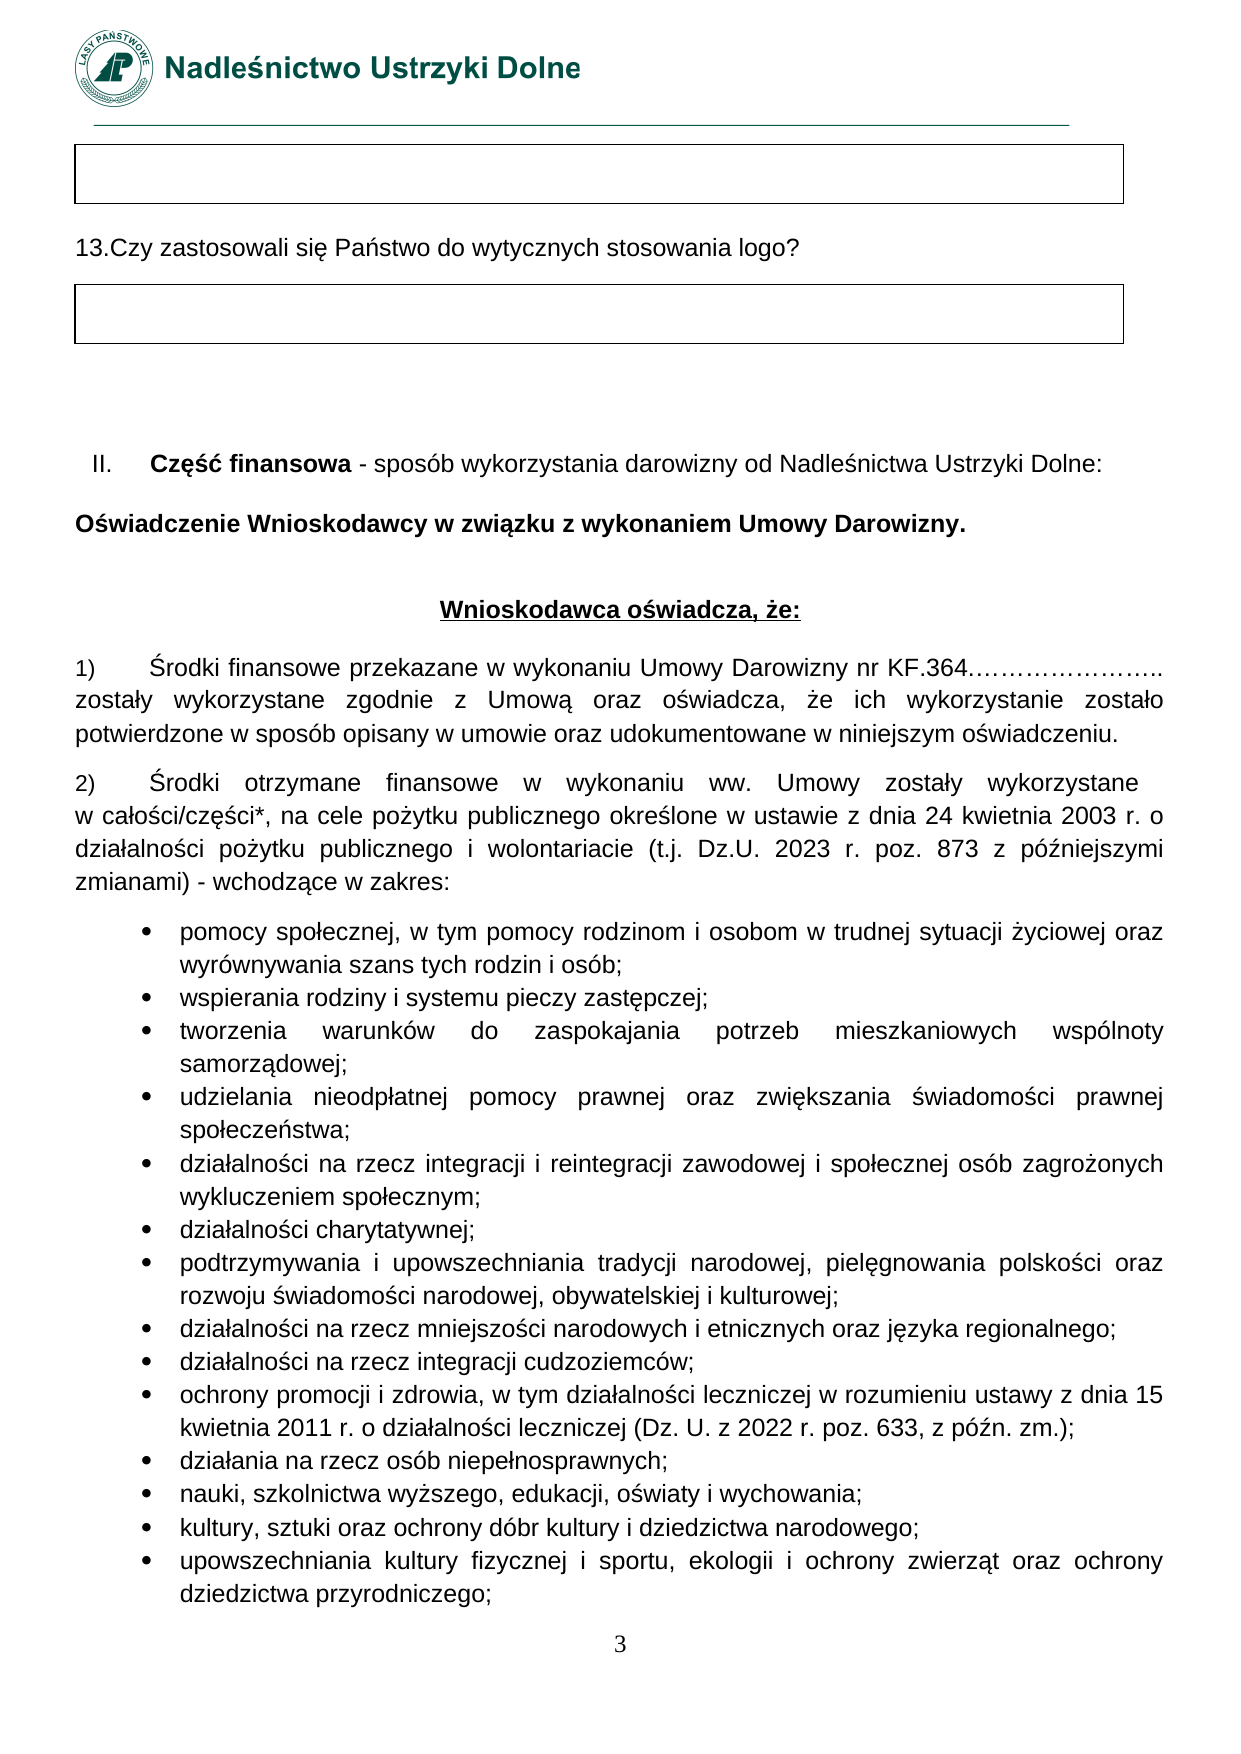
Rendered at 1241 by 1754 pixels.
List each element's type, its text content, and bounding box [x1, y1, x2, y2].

list nauki, szkolnictwa wyższego, edukacji, oświaty i wychowania; [142, 1479, 1165, 1508]
list podtrzymywania i upowszechniania tradycji narodowej, pielęgnowania polskości oraz rozwoju świadomości narodowej, obywatelskiej i kulturowej; [142, 1248, 1165, 1310]
list Część finansowa - sposób wykorzystania darowizny od Nadleśnictwa Ustrzyki Dolne: [112, 449, 1165, 478]
text 13.Czy zastosowali się Państwo do wytycznych stosowania logo? [75, 232, 1151, 261]
list pomocy społecznej, w tym pomocy rodzinom i osobom w trudnej sytuacji życiowej oraz wyrównywania szans tych rodzin i osób; [142, 917, 1165, 979]
picture [75, 30, 580, 107]
list działalności na rzecz integracji i reintegracji zawodowej i społecznej osób zagrożonych wykluczeniem społecznym; [142, 1148, 1165, 1210]
list Środki otrzymane finansowe w wykonaniu ww. Umowy zostały wykorzystane w całości/części*, na cele pożytku publicznego określone w ustawie z dnia 24 kwietnia 2003 r. o działalności pożytku publicznego i wolontariacie (t.j. Dz.U. 2023 r. poz. 873 z późniejszymi zmianami) - wchodzące w zakres: [75, 768, 1165, 896]
list działania na rzecz osób niepełnosprawnych; [142, 1446, 1165, 1475]
list tworzenia warunków do zaspokajania potrzeb mieszkaniowych wspólnoty samorządowej; [142, 1016, 1165, 1078]
text Wnioskodawca oświadcza, że: [75, 595, 1165, 624]
list Środki finansowe przekazane w wykonaniu Umowy Darowizny nr KF.364.………………….. zostały wykorzystane zgodnie z Umową oraz oświadcza, że ich wykorzystanie zostało potwierdzone w sposób opisany w umowie oraz udokumentowane w niniejszym oświadczeniu. [75, 652, 1165, 747]
table_header [76, 145, 1123, 203]
list udzielania nieodpłatnej pomocy prawnej oraz zwiększania świadomości prawnej społeczeństwa; [142, 1082, 1165, 1144]
list działalności na rzecz mniejszości narodowych i etnicznych oraz języka regionalnego; [142, 1314, 1165, 1343]
list działalności charytatywnej; [142, 1215, 1165, 1243]
table_header [76, 285, 1123, 343]
list kultury, sztuki oraz ochrony dóbr kultury i dziedzictwa narodowego; [142, 1513, 1165, 1541]
text Oświadczenie Wnioskodawcy w związku z wykonaniem Umowy Darowizny. [75, 509, 1165, 537]
list działalności na rzecz integracji cudzoziemców; [142, 1347, 1165, 1376]
list ochrony promocji i zdrowia, w tym działalności leczniczej w rozumieniu ustawy z dnia 15 kwietnia 2011 r. o działalności leczniczej (Dz. U. z 2022 r. poz. 633, z późn. zm.); [142, 1380, 1165, 1442]
list wspierania rodziny i systemu pieczy zastępczej; [142, 983, 1165, 1012]
list upowszechniania kultury fizycznej i sportu, ekologii i ochrony zwierząt oraz ochrony dziedzictwa przyrodniczego; [142, 1546, 1165, 1608]
